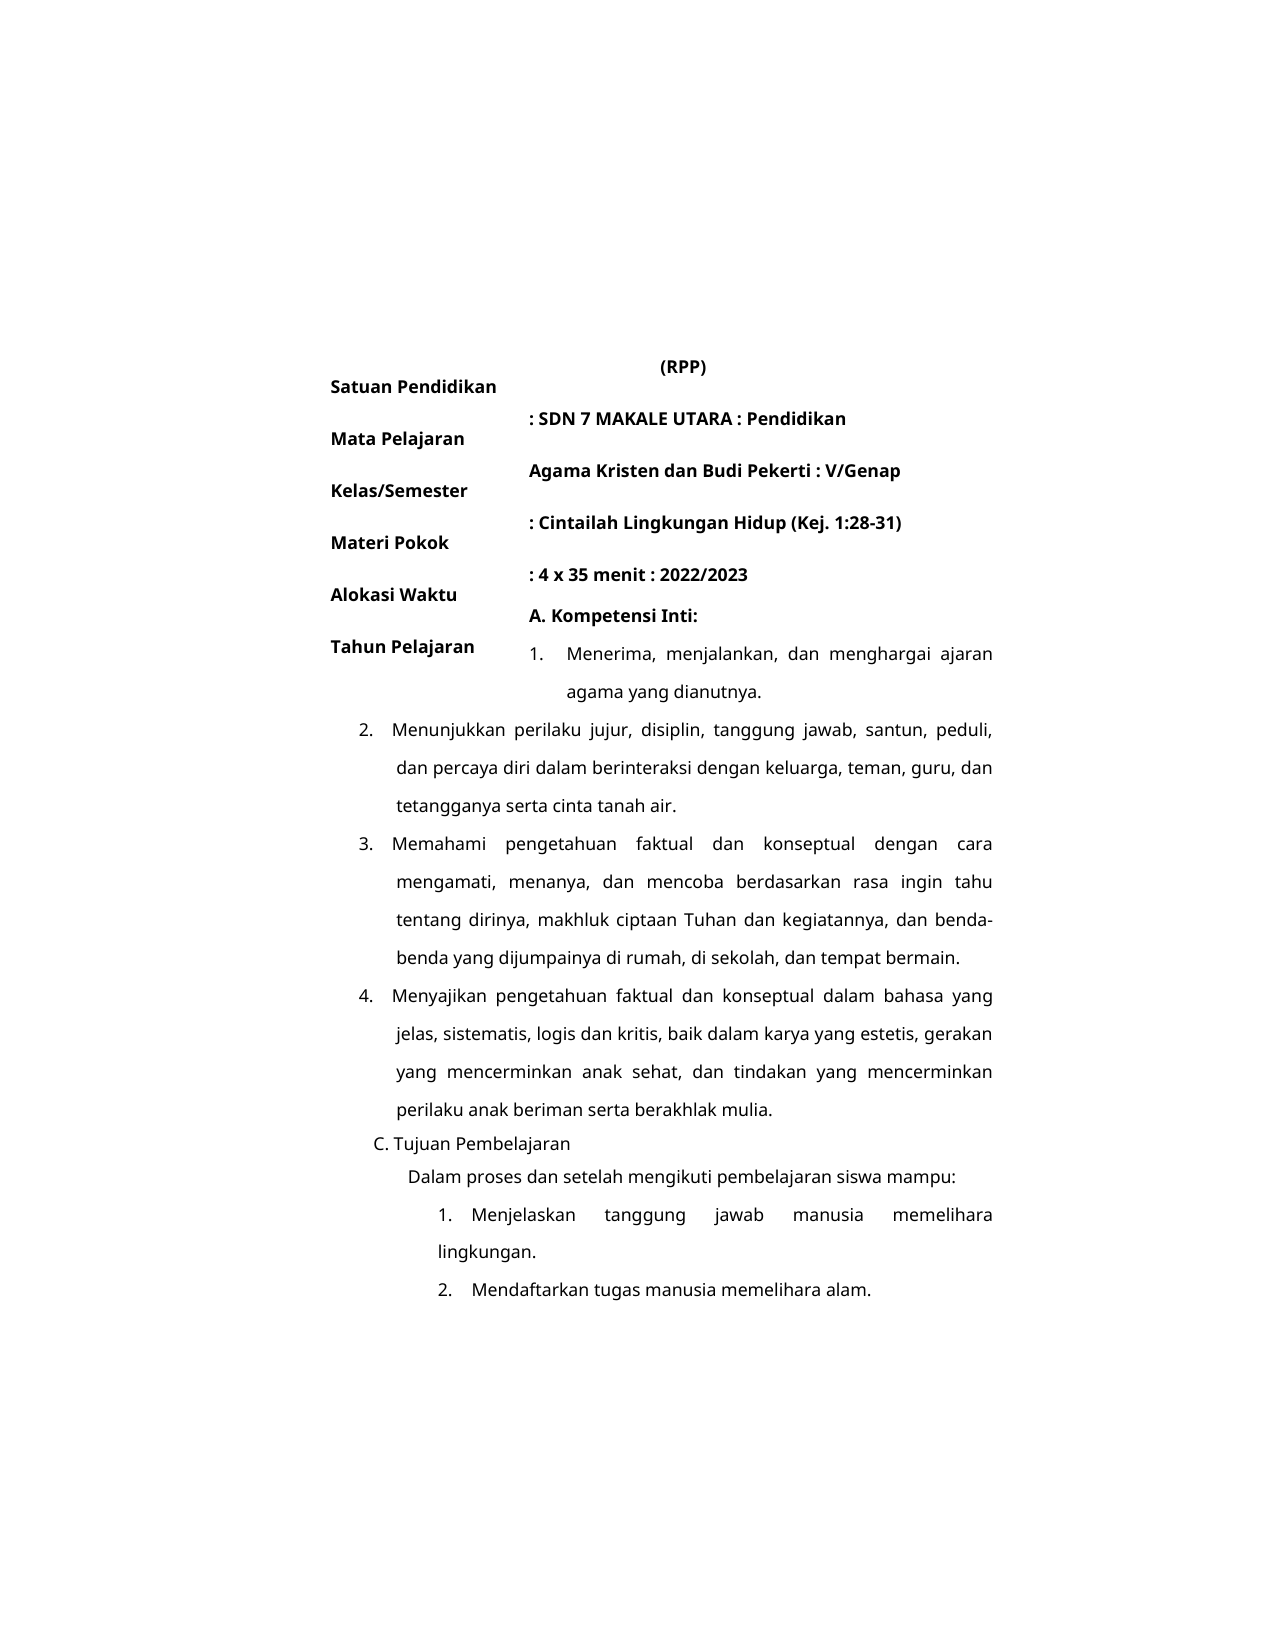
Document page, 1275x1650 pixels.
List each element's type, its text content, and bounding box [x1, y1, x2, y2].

text : Cintailah Lingkungan Hidup (Kej. 1:28-31) [358, 488, 993, 540]
list Menunjukkan perilaku jujur, disiplin, tanggung jawab, santun, peduli, dan percaya diri dalam berinteraksi dengan keluarga, teman, guru, dan tetangganya serta cinta tanah air. [358, 706, 993, 820]
text C. Tujuan Pembelajaran [373, 1136, 993, 1154]
list Mendaftarkan tugas manusia memelihara alam. [438, 1266, 993, 1304]
list Menerima, menjalankan, dan menghargai ajaran agama yang dianutnya. [358, 630, 993, 706]
text : SDN 7 MAKALE UTARA : Pendidikan Agama Kristen dan Budi Pekerti : V/Genap [358, 383, 904, 488]
list Menjelaskan tanggung jawab manusia memelihara lingkungan. [438, 1191, 993, 1266]
text A. Kompetensi Inti: [358, 592, 993, 630]
text Dalam proses dan setelah mengikuti pembelajaran siswa mampu: [371, 1154, 993, 1191]
list Memahami pengetahuan faktual dan konseptual dengan cara mengamati, menanya, dan mencoba berdasarkan rasa ingin tahu tentang dirinya, makhluk ciptaan Tuhan dan kegiatannya, dan benda-benda yang dijumpainya di rumah, di sekolah, dan tempat bermain. [358, 820, 993, 972]
text : 4 x 35 menit : 2022/2023 [358, 540, 904, 592]
text (RPP) [490, 331, 993, 383]
list Menyajikan pengetahuan faktual dan konseptual dalam bahasa yang jelas, sistematis, logis dan kritis, baik dalam karya yang estetis, gerakan yang mencerminkan anak sehat, dan tindakan yang mencerminkan perilaku anak beriman serta berakhlak mulia. [358, 972, 993, 1124]
